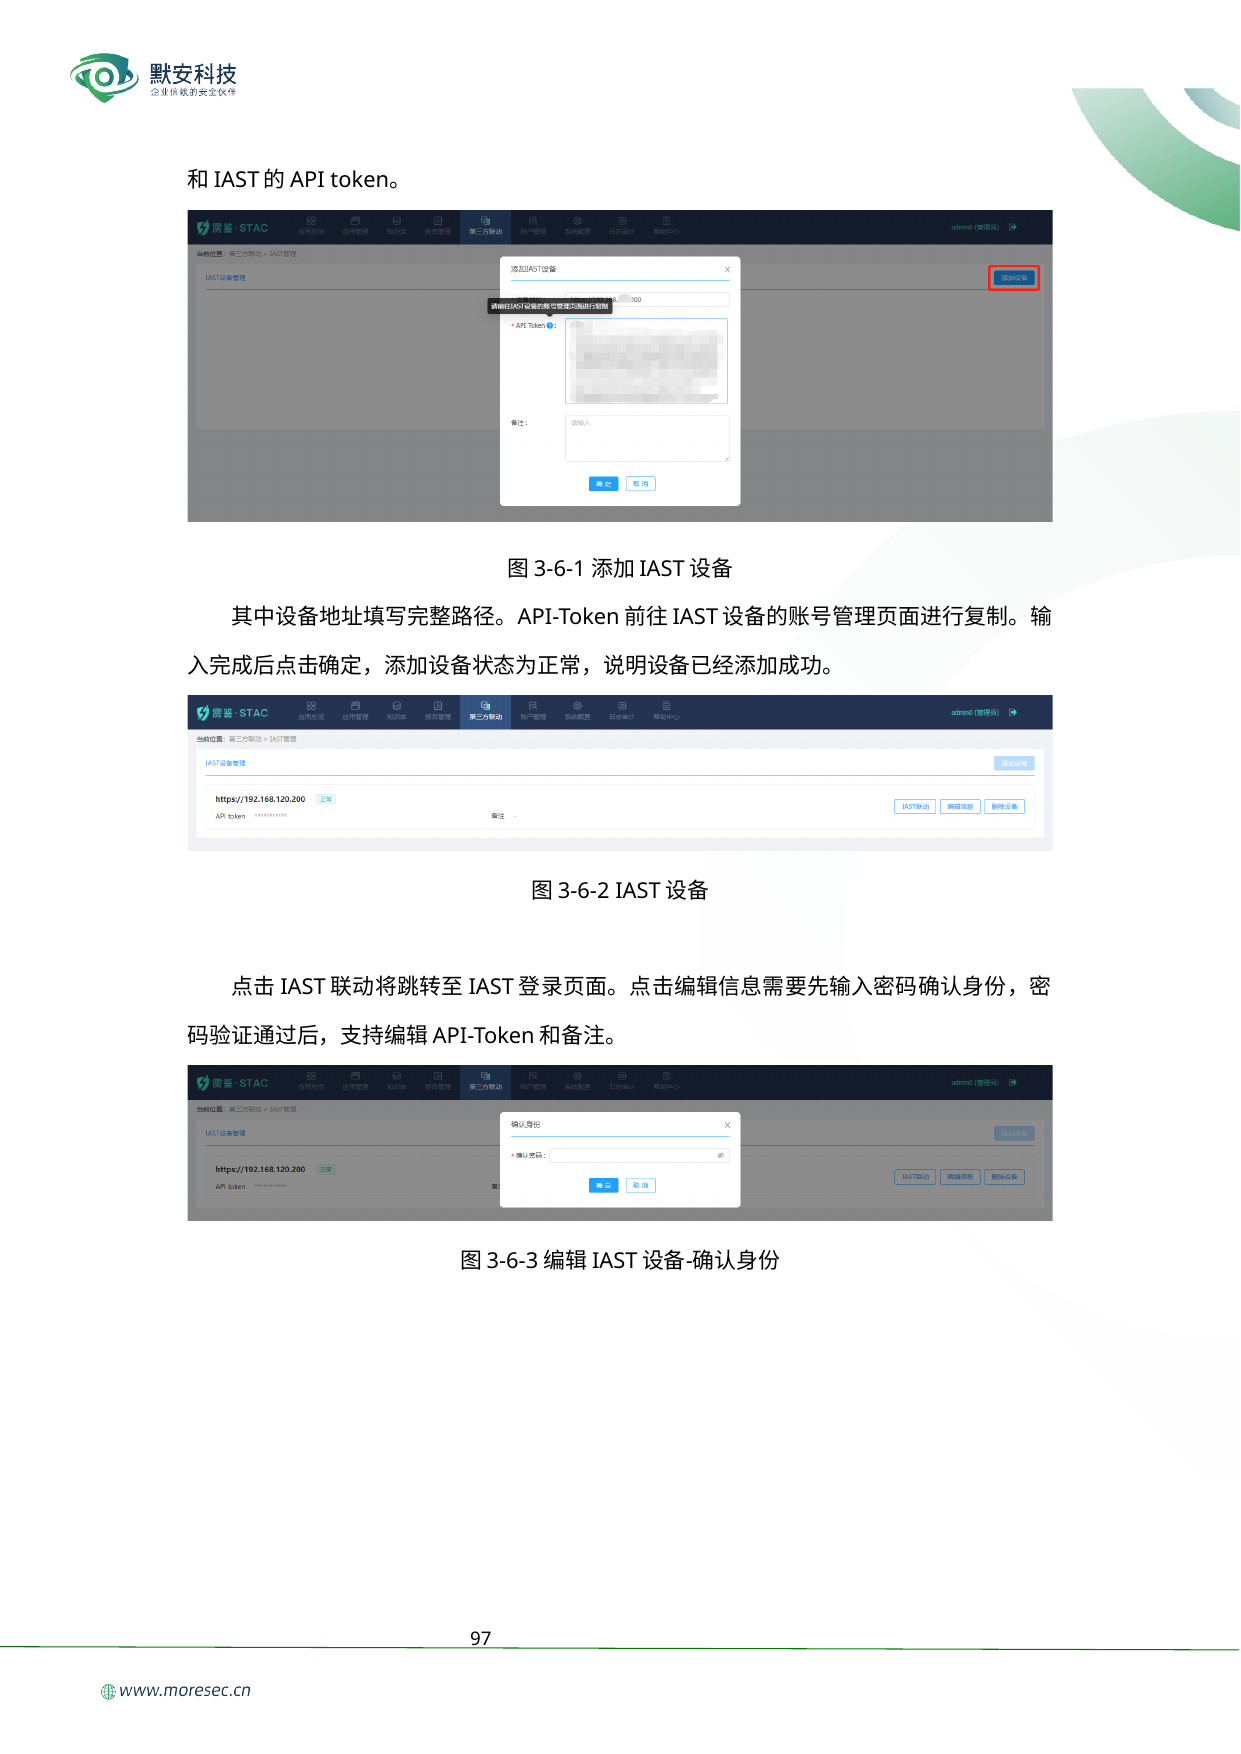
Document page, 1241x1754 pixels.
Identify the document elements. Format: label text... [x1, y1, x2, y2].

text 图3-6-3 编辑IAST设备-确认身份 [187, 1243, 1053, 1276]
text 其中设备地址填写完整路径。API-Token前往IAST设备的账号管理页面进行复制。输入完成后点击确定，添加设备状态为正常，说明设备已经添加成功。 [187, 598, 1053, 680]
picture [94, 1676, 257, 1706]
text 图3-6-2 IAST设备 [187, 873, 1053, 906]
text 点击IAST联动将跳转至IAST登录页面。点击编辑信息需要先输入密码确认身份，密码验证通过后，支持编辑API-Token和备注。 [187, 969, 1053, 1050]
picture [65, 47, 238, 107]
text 图3-6-1 添加IAST设备 [187, 550, 1053, 583]
picture [187, 88, 1241, 1506]
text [187, 162, 1053, 194]
